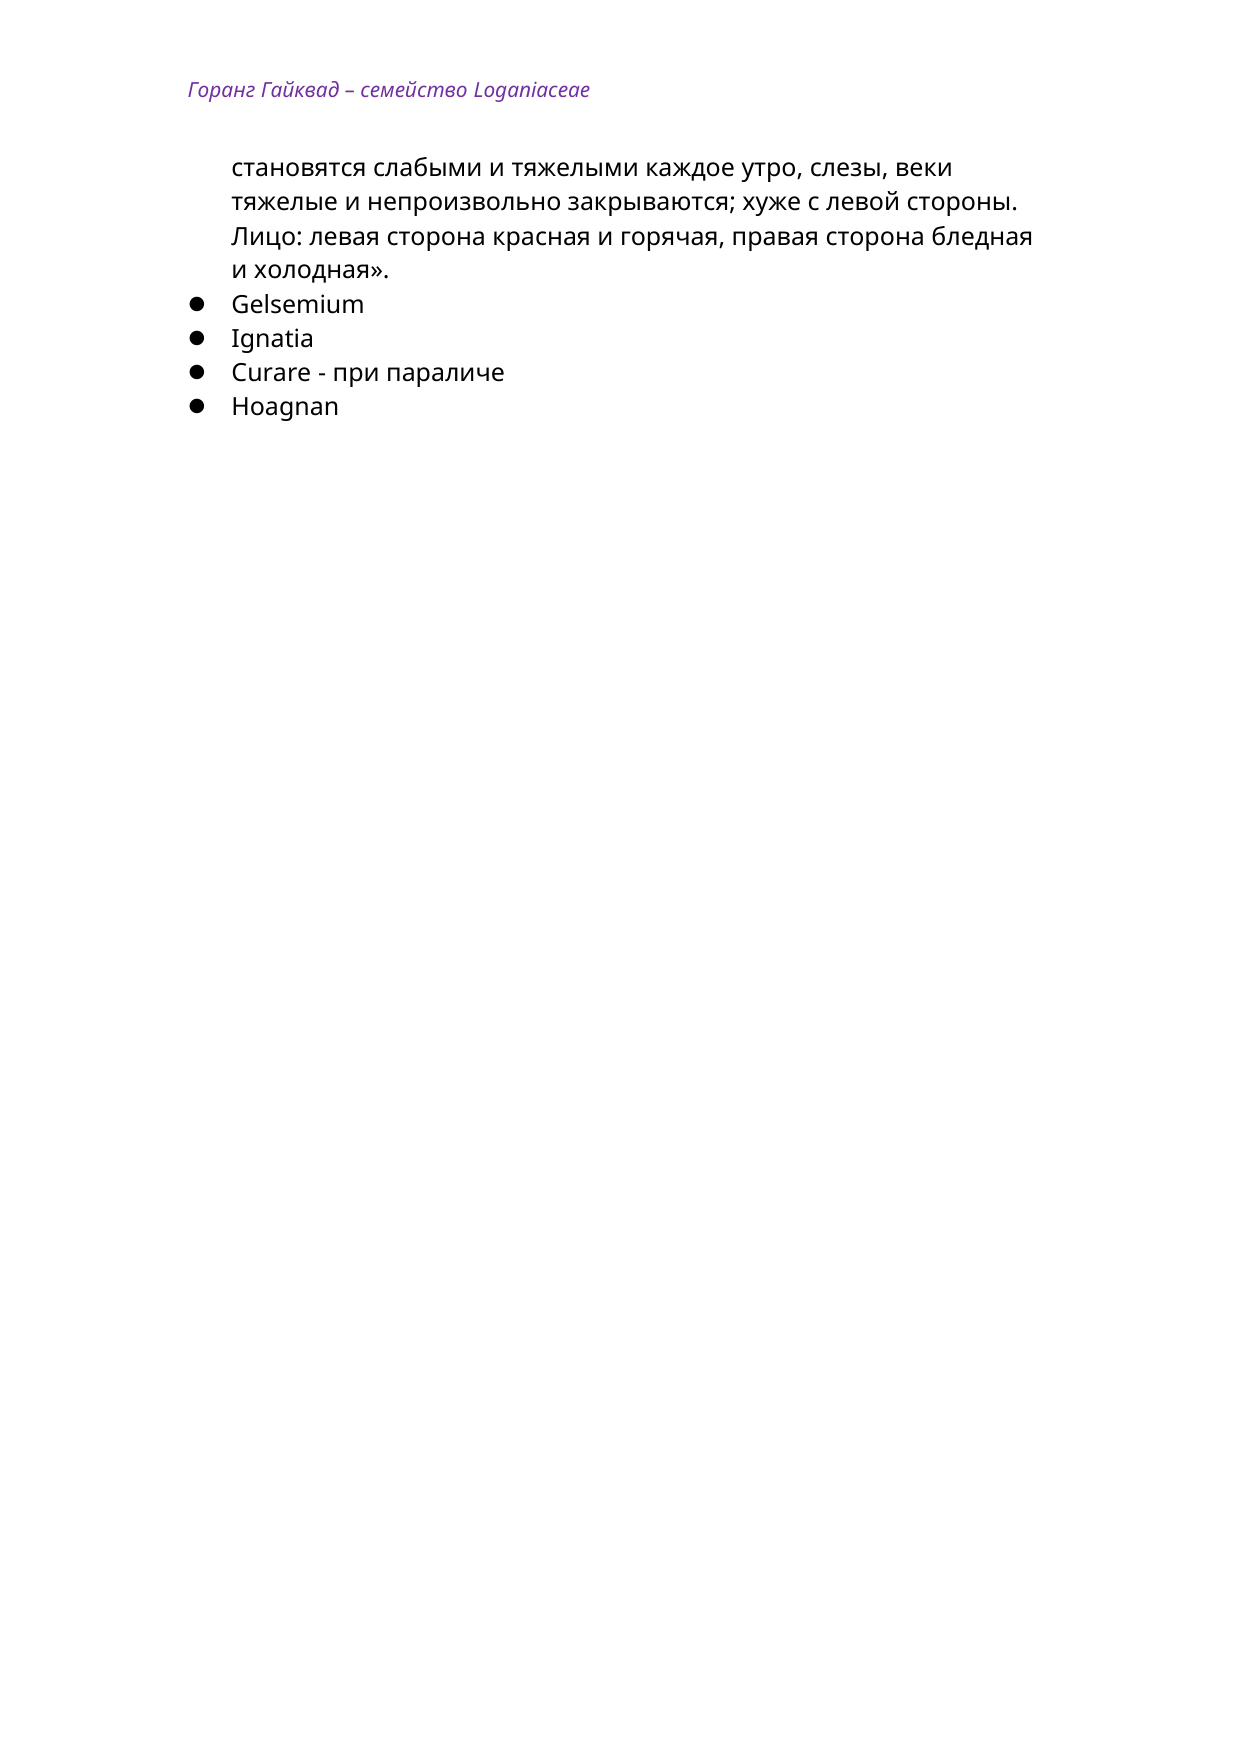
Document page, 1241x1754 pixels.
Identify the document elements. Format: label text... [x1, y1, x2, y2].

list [187, 150, 1053, 286]
list Ignatia [187, 320, 1053, 354]
list Gelsemium [187, 286, 1053, 320]
list Curare - при параличе [187, 354, 1053, 388]
list Hoagnan [187, 388, 1053, 422]
